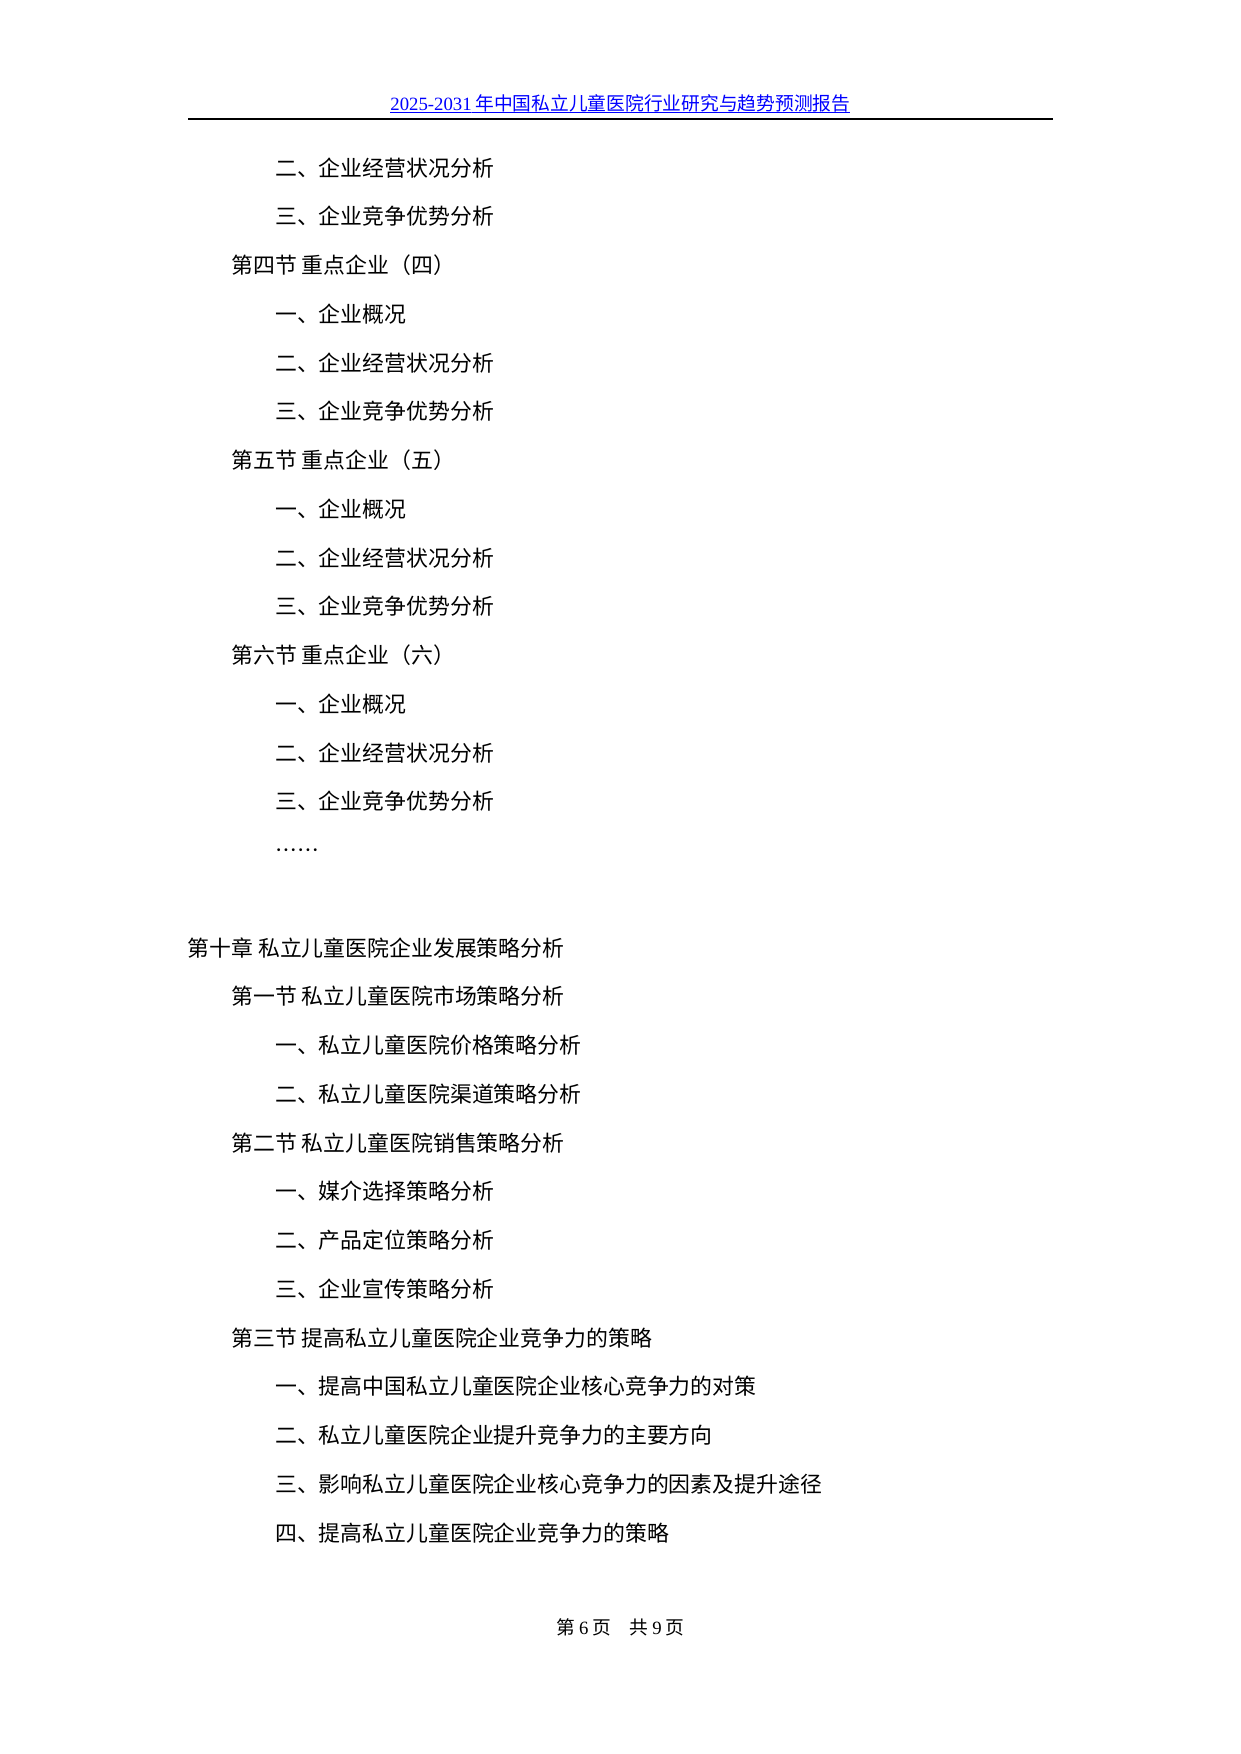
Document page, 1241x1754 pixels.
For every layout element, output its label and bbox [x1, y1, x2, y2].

text [187, 150, 1053, 1548]
